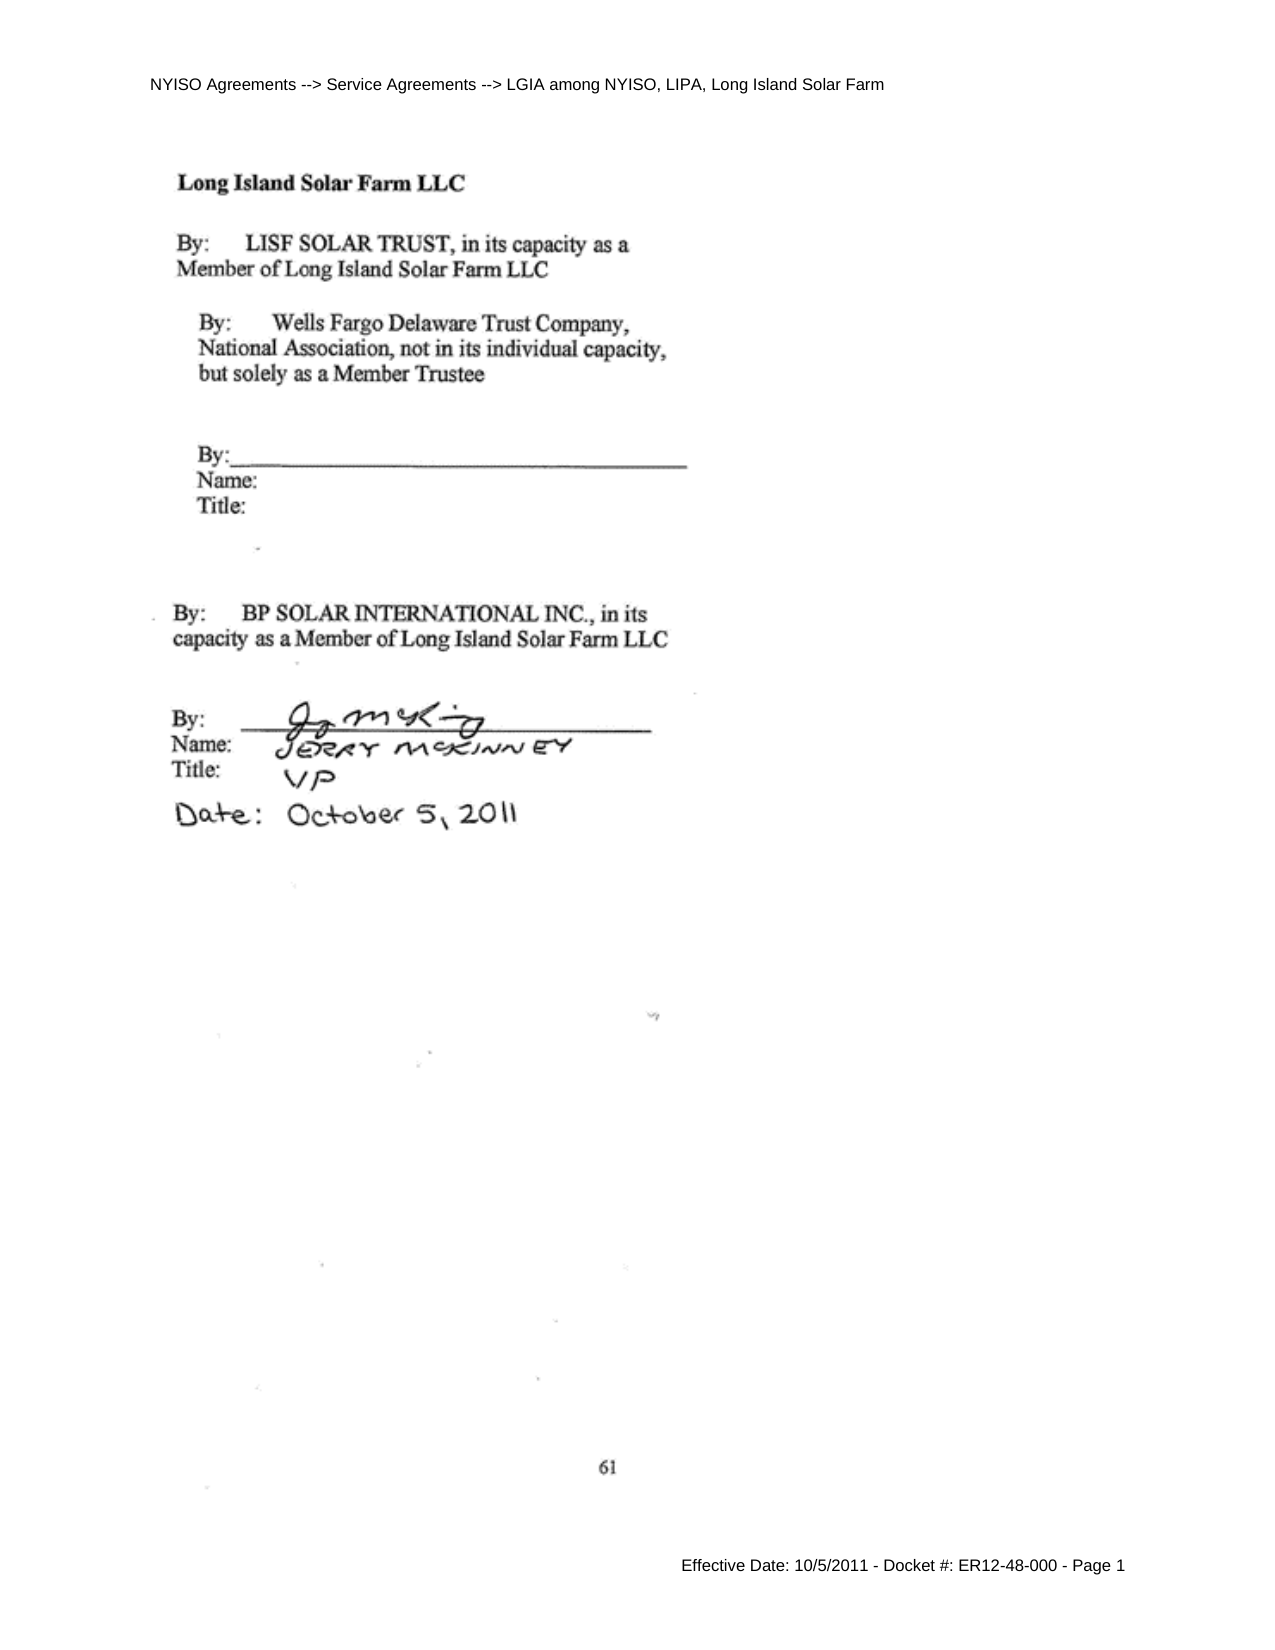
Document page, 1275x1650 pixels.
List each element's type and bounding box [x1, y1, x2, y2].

picture [150, 150, 700, 1505]
